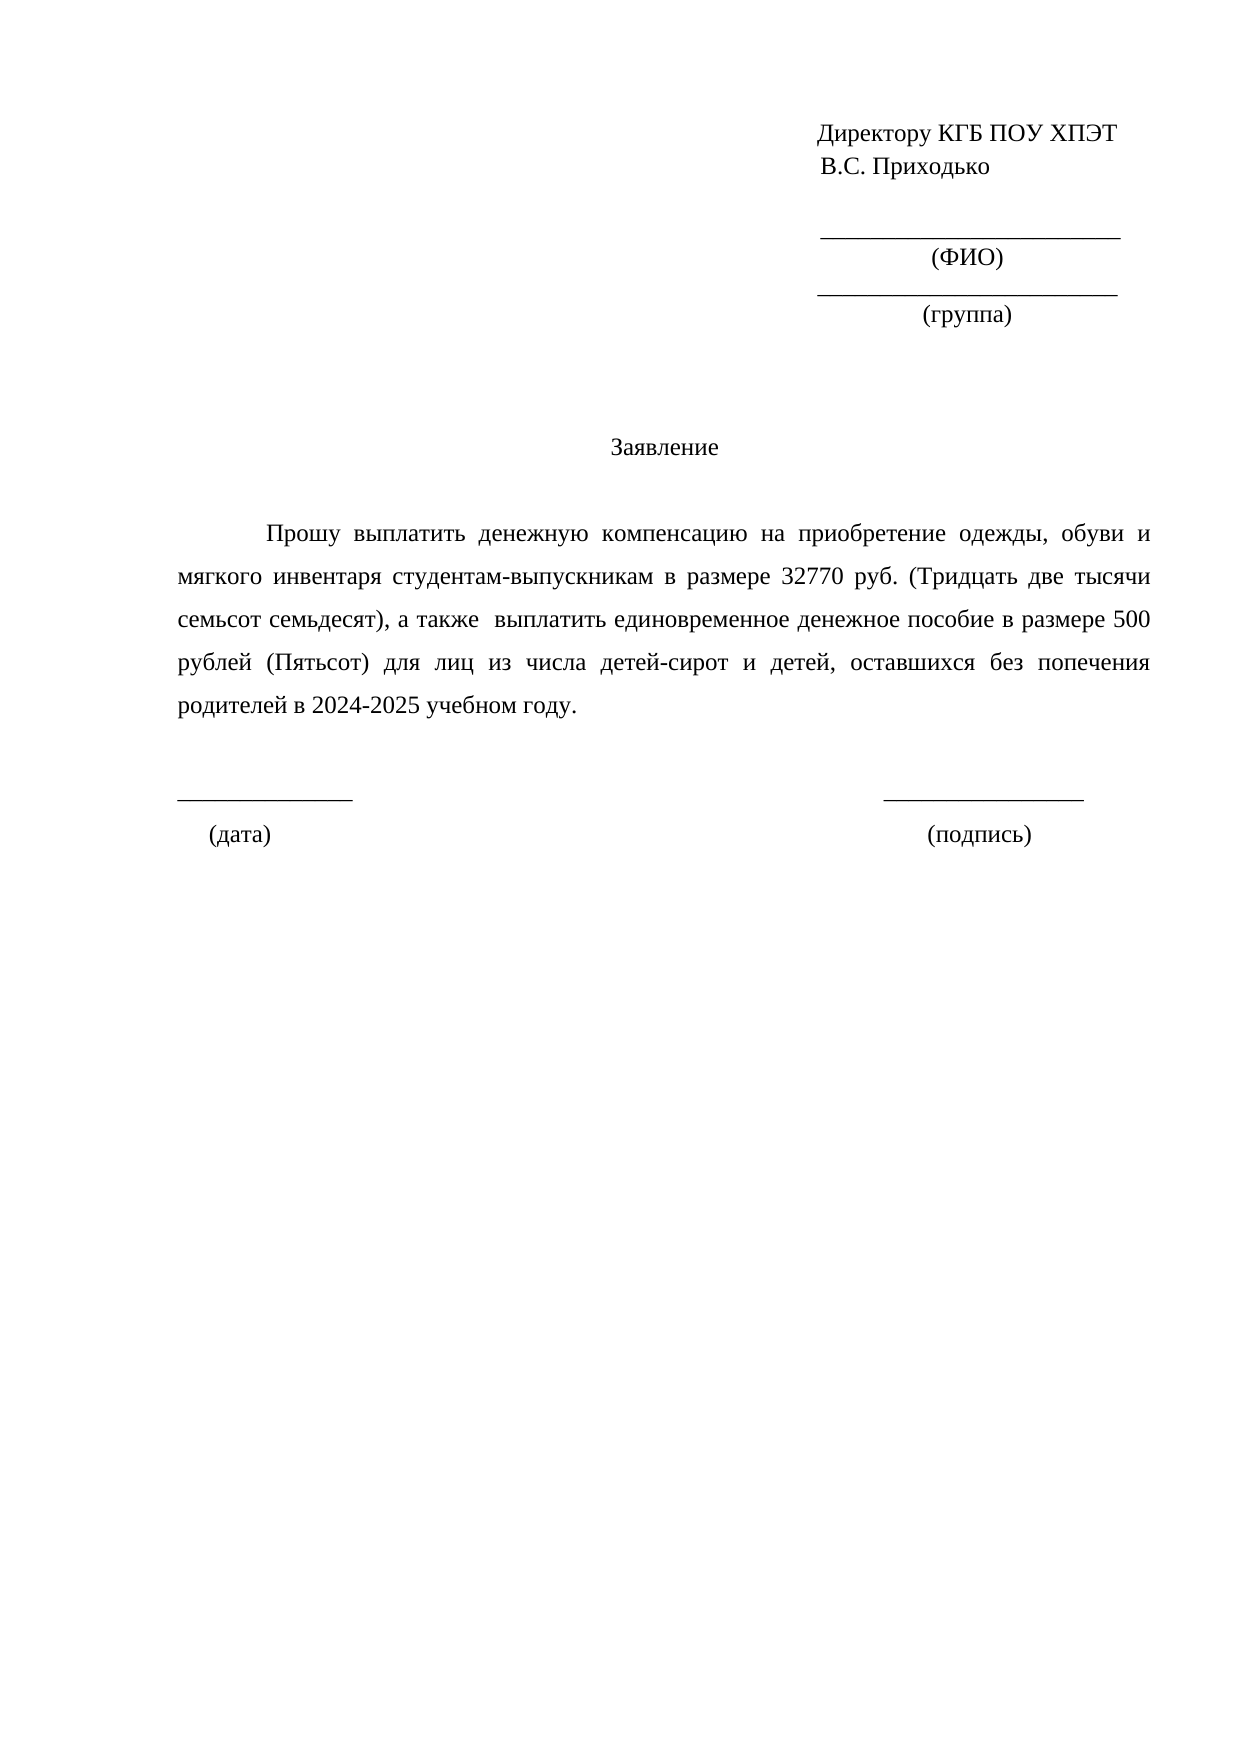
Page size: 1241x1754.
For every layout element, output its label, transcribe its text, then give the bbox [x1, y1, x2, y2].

text Прошу выплатить денежную компенсацию на приобретение одежды, обуви и мягкого инвентаря студентам-выпускникам в размере 32770 руб. (Тридцать две тысячи семьсот семьдесят), а также выплатить единовременное денежное пособие в размере 500 рублей (Пятьсот) для лиц из числа детей-сирот и детей, оставшихся без попечения родителей в 2024-2025 учебном году. [177, 518, 1152, 719]
text (группа) [783, 299, 1152, 328]
text ________________________ [783, 270, 1152, 299]
text В.С. Приходько [783, 151, 1152, 180]
text Директору КГБ ПОУ ХПЭТ [783, 118, 1152, 147]
list ______________ ________________ [177, 776, 1152, 804]
text ________________________ [783, 213, 1152, 242]
text (ФИО) [783, 242, 1152, 270]
text Заявление [177, 432, 1152, 460]
list (дата) (подпись) [177, 819, 1152, 847]
